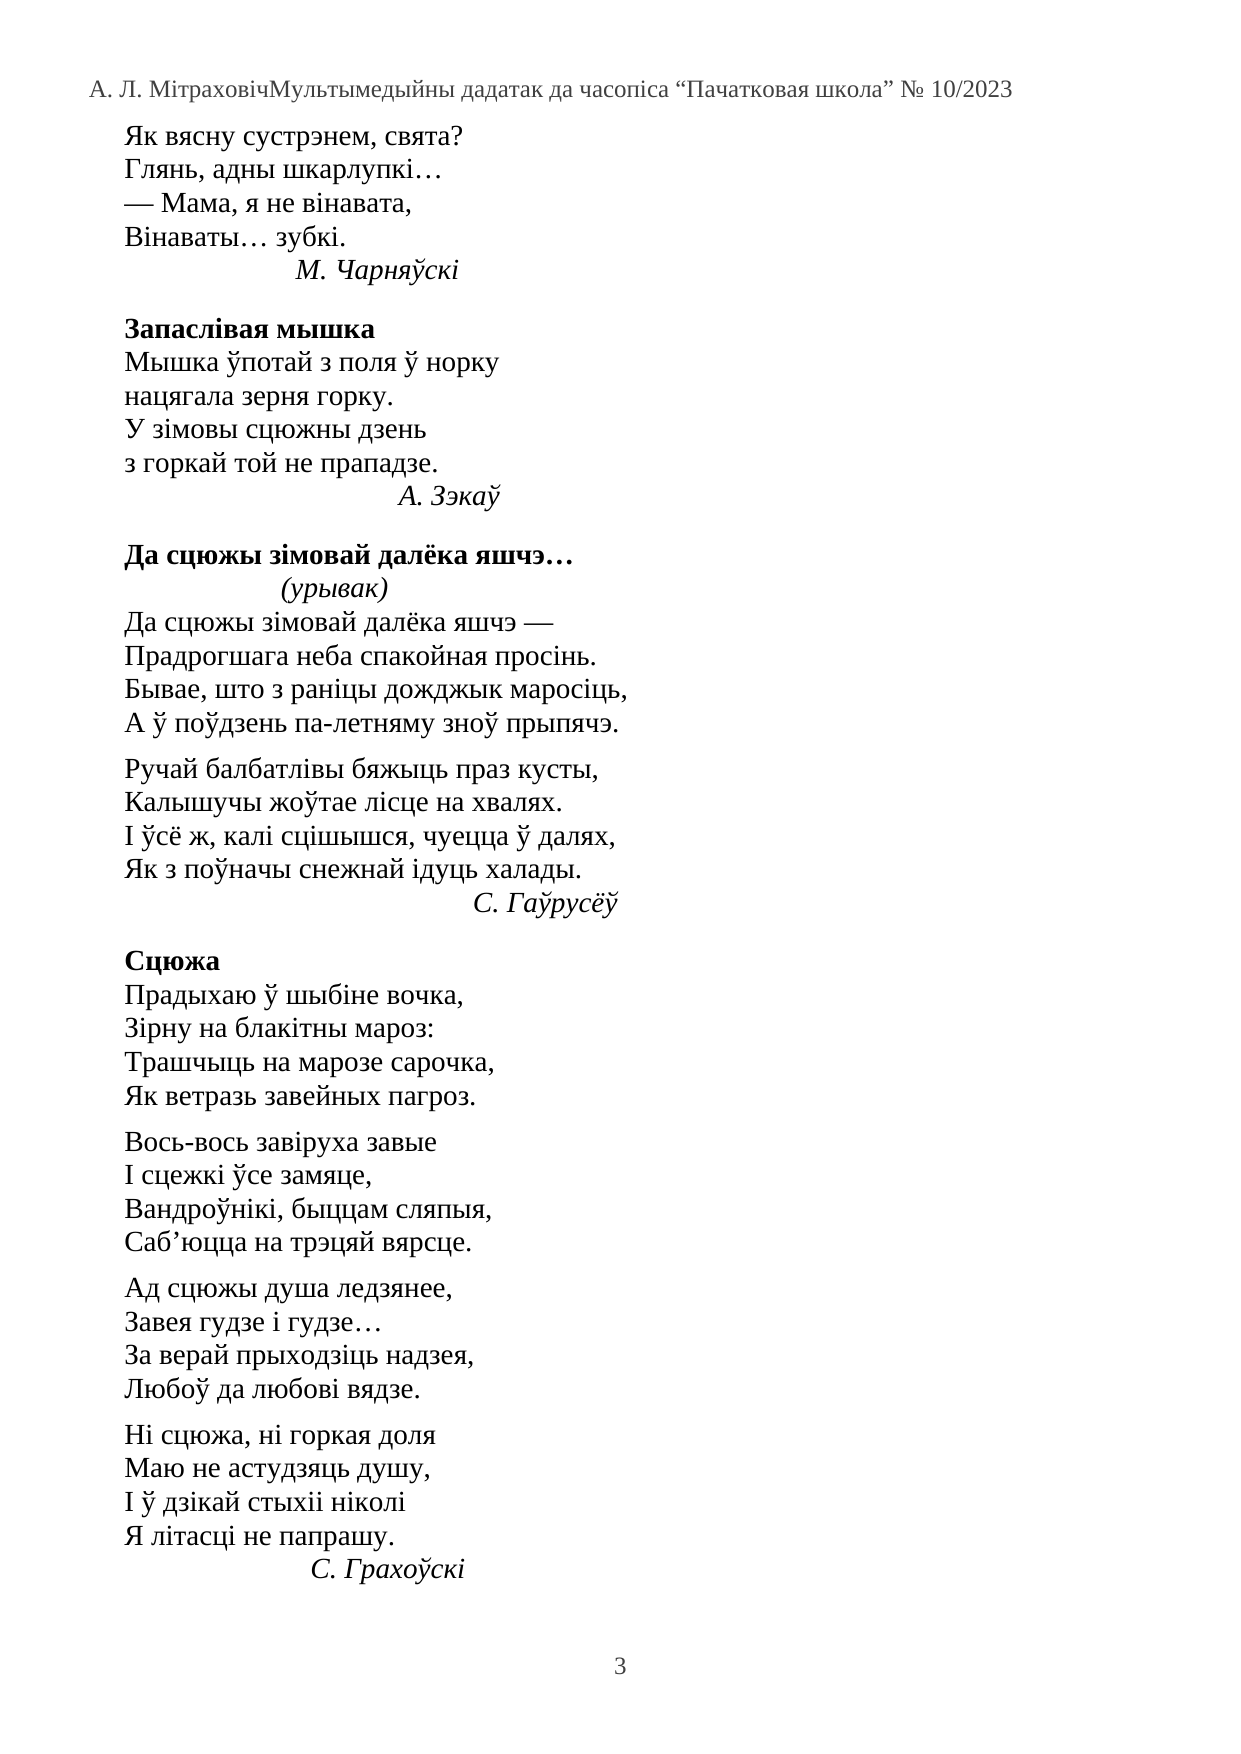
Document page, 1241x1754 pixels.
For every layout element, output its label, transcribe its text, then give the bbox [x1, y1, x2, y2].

text Сцюжа [89, 943, 1152, 977]
text Вось-вось завіруха завые І сцежкі ўсе замяце, Вандроўнікі, быццам сляпыя, Саб’юцца на трэцяй вярсце. [124, 1124, 1152, 1258]
text Ад сцюжы душа ледзянее, Завея гудзе і гудзе… За верай прыходзіць надзея, Любоў да любові вядзе. [124, 1270, 1152, 1404]
text Ручай балбатлівы бяжыць праз кусты, Калышучы жоўтае лісце на хвалях. І ўсё ж, калі сцішышся, чуецца ў далях, Як з поўначы снежнай ідуць халады. [124, 751, 1152, 885]
text А. Зэкаў [399, 478, 1152, 512]
text Запаслівая мышка [89, 311, 1152, 344]
text нацягала зерня горку. [89, 378, 1152, 411]
text С. Грахоўскі [310, 1551, 1152, 1585]
text з горкай той не прападзе. [89, 445, 1152, 478]
text У зімовы сцюжны дзень [89, 411, 1152, 445]
text (урывак) [281, 571, 1152, 604]
text Прадыхаю ў шыбіне вочка, Зірну на блакітны мароз: Трашчыць на марозе сарочка, Як ветразь завейных пагроз. [124, 977, 1152, 1111]
text Да сцюжы зімовай далёка яшчэ — Прадрогшага неба спакойная просінь. Бывае, што з раніцы дожджык маросіць, А ў поўдзень па-летняму зноў прыпячэ. [124, 604, 1152, 738]
text Як вясну сустрэнем, свята? Глянь, адны шкарлупкі… — Мама, я не вінавата, Вінаваты… зубкі. [124, 118, 1152, 252]
text М. Чарняўскі [295, 252, 1152, 286]
text Да сцюжы зімовай далёка яшчэ… [89, 537, 1152, 571]
text Мышка ўпотай з поля ў норку [89, 344, 1152, 378]
text Ні сцюжа, ні горкая доля Маю не астудзяць душу, І ў дзікай стыхіі ніколі Я літасці не папрашу. [124, 1417, 1152, 1551]
text С. Гаўрусёў [473, 885, 1152, 918]
